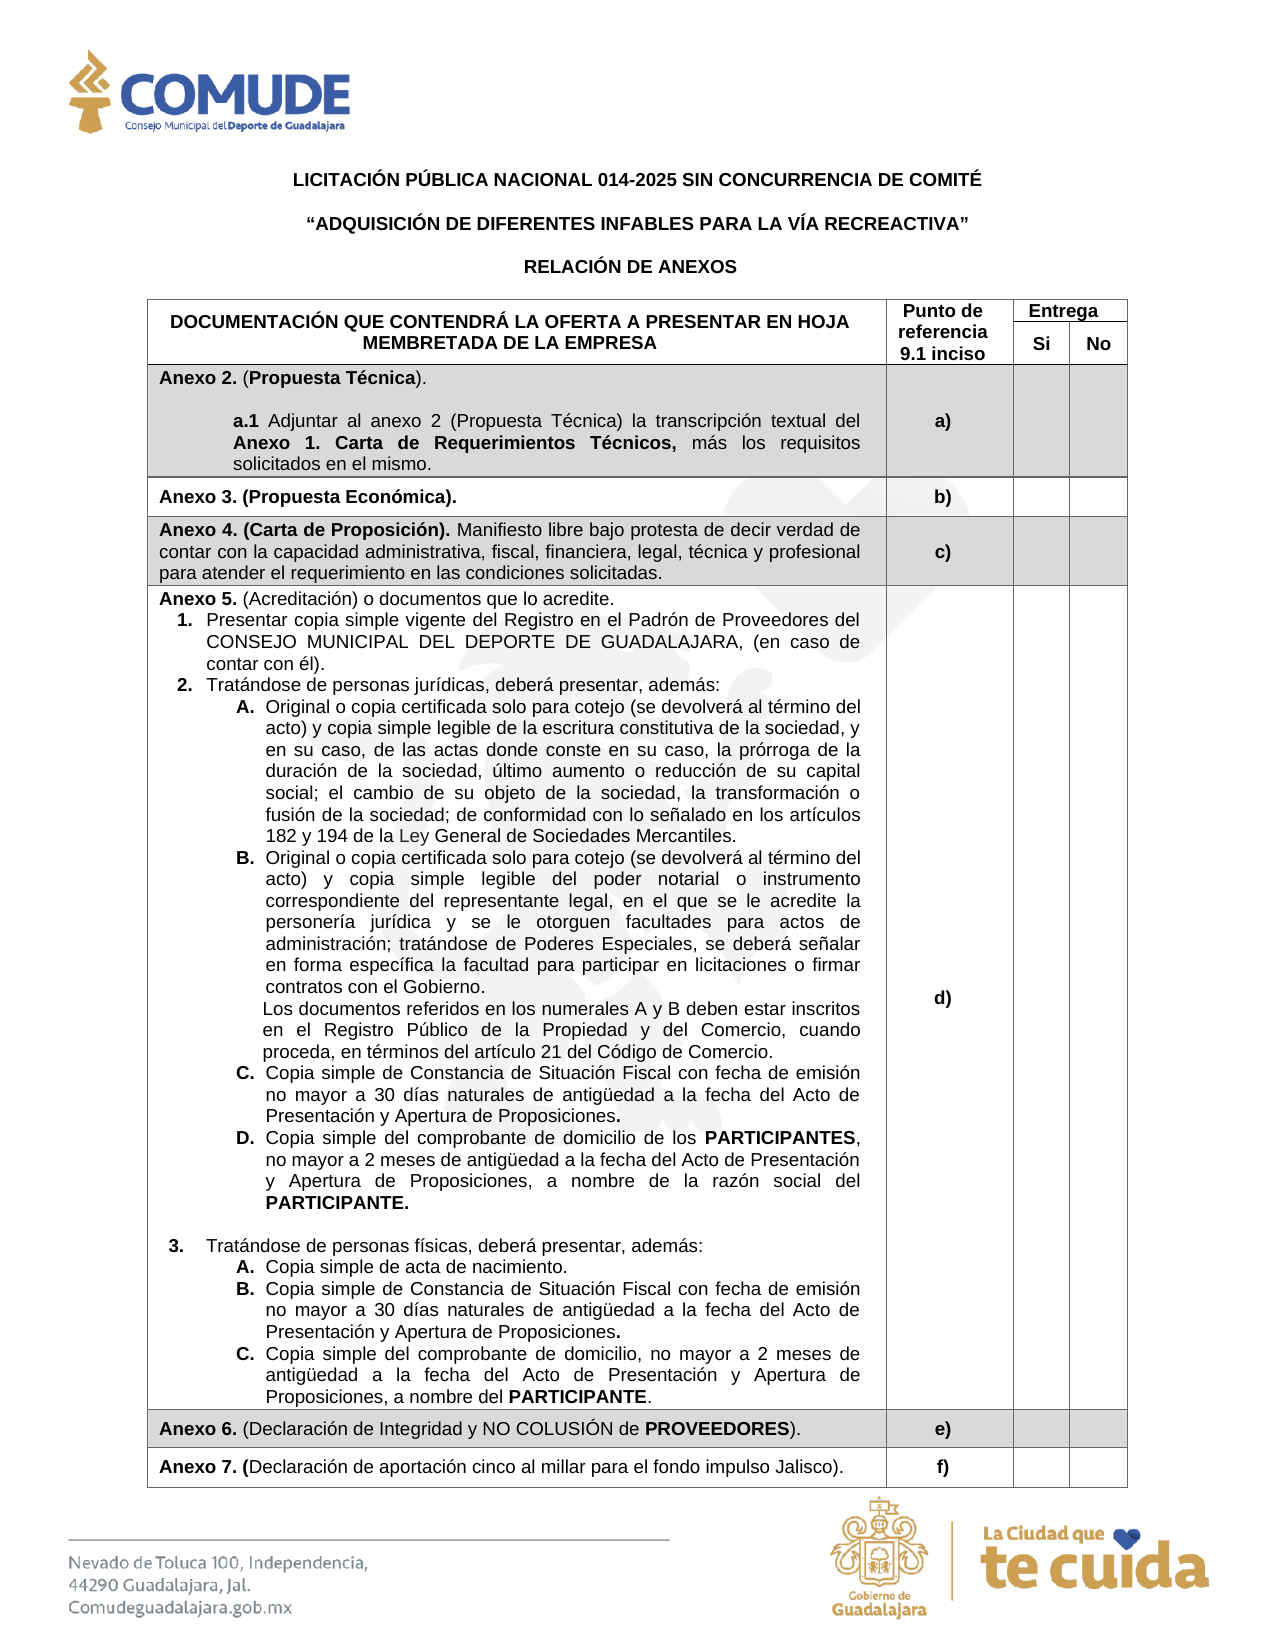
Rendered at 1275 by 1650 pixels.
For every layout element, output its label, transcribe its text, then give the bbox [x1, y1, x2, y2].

table_cell f) [887, 1448, 1013, 1487]
table_cell [1070, 478, 1127, 516]
table_cell [1070, 1410, 1127, 1447]
table_header Entrega [1014, 300, 1127, 321]
table_cell [1014, 365, 1069, 476]
table_cell [1070, 365, 1127, 476]
table_cell No [1070, 322, 1127, 364]
table_cell e) [887, 1410, 1013, 1447]
table_cell Anexo 2. (Propuesta Técnica). a.1 Adjuntar al anexo 2 (Propuesta Técnica) la transcripción textual del Anexo 1. Carta de Requerimientos Técnicos, más los requisitos solicitados en el mismo. [148, 365, 886, 476]
table_cell [1014, 478, 1069, 516]
table_cell b) [887, 478, 1013, 516]
table_header DOCUMENTACIÓN QUE CONTENDRÁ LA OFERTA A PRESENTAR EN HOJA MEMBRETADA DE LA EMPRESA [148, 300, 886, 364]
table_cell Anexo 6. (Declaración de Integridad y NO COLUSIÓN de PROVEEDORES). [148, 1410, 886, 1447]
text “ADQUISICIÓN DE DIFERENTES INFABLES PARA LA VÍA RECREACTIVA” [148, 212, 1127, 234]
text LICITACIÓN PÚBLICA NACIONAL 014-2025 SIN CONCURRENCIA DE COMITÉ [148, 169, 1127, 191]
picture [5, 5, 1273, 1646]
table_cell d) [887, 586, 1013, 1409]
table_cell [1070, 586, 1127, 1409]
table_cell [1070, 1448, 1127, 1487]
table_cell Anexo 3. (Propuesta Económica). [148, 478, 886, 516]
table_cell Anexo 5. (Acreditación) o documentos que lo acredite. Presentar copia simple vigente del Registro en el Padrón de Proveedores del CONSEJO MUNICIPAL DEL DEPORTE DE GUADALAJARA, (en caso de contar con él). Tratándose de personas jurídicas, deberá presentar, además: Original o copia certificada solo para cotejo (se devolverá al término del acto) y copia simple legible de la escritura constitutiva de la sociedad, y en su caso, de las actas donde conste en su caso, la prórroga de la duración de la sociedad, último aumento o reducción de su capital social; el cambio de su objeto de la sociedad, la transformación o fusión de la sociedad; de conformidad con lo señalado en los artículos 182 y 194 de la Ley General de Sociedades Mercantiles. Original o copia certificada solo para cotejo (se devolverá al término del acto) y copia simple legible del poder notarial o instrumento correspondiente del representante legal, en el que se le acredite la personería jurídica y se le otorguen facultades para actos de administración; tratándose de Poderes Especiales, se deberá señalar en forma específica la facultad para participar en licitaciones o firmar contratos con el Gobierno. Los documentos referidos en los numerales A y B deben estar inscritos en el Registro Público de la Propiedad y del Comercio, cuando proceda, en términos del artículo 21 del Código de Comercio. Copia simple de Constancia de Situación Fiscal con fecha de emisión no mayor a 30 días naturales de antigüedad a la fecha del Acto de Presentación y Apertura de Proposiciones. Copia simple del comprobante de domicilio de los PARTICIPANTES, no mayor a 2 meses de antigüedad a la fecha del Acto de Presentación y Apertura de Proposiciones, a nombre de la razón social del PARTICIPANTE. Tratándose de personas físicas, deberá presentar, además: Copia simple de acta de nacimiento. Copia simple de Constancia de Situación Fiscal con fecha de emisión no mayor a 30 días naturales de antigüedad a la fecha del Acto de Presentación y Apertura de Proposiciones. Copia simple del comprobante de domicilio, no mayor a 2 meses de antigüedad a la fecha del Acto de Presentación y Apertura de Proposiciones, a nombre del PARTICIPANTE. [148, 586, 886, 1409]
text RELACIÓN DE ANEXOS [148, 256, 1113, 277]
table_cell a) [887, 365, 1013, 476]
table_cell [1014, 1410, 1069, 1447]
table_cell Anexo 7. (Declaración de aportación cinco al millar para el fondo impulso Jalisco). [148, 1448, 886, 1487]
table_cell Si [1014, 322, 1069, 364]
table_cell [1014, 1448, 1069, 1487]
table_cell Anexo 4. (Carta de Proposición). Manifiesto libre bajo protesta de decir verdad de contar con la capacidad administrativa, fiscal, financiera, legal, técnica y profesional para atender el requerimiento en las condiciones solicitadas. [148, 517, 886, 585]
table_header Punto de referencia 9.1 inciso [887, 300, 1013, 364]
table_cell [1070, 517, 1127, 585]
table_cell c) [887, 517, 1013, 585]
table_cell [1014, 586, 1069, 1409]
table_cell [1014, 517, 1069, 585]
